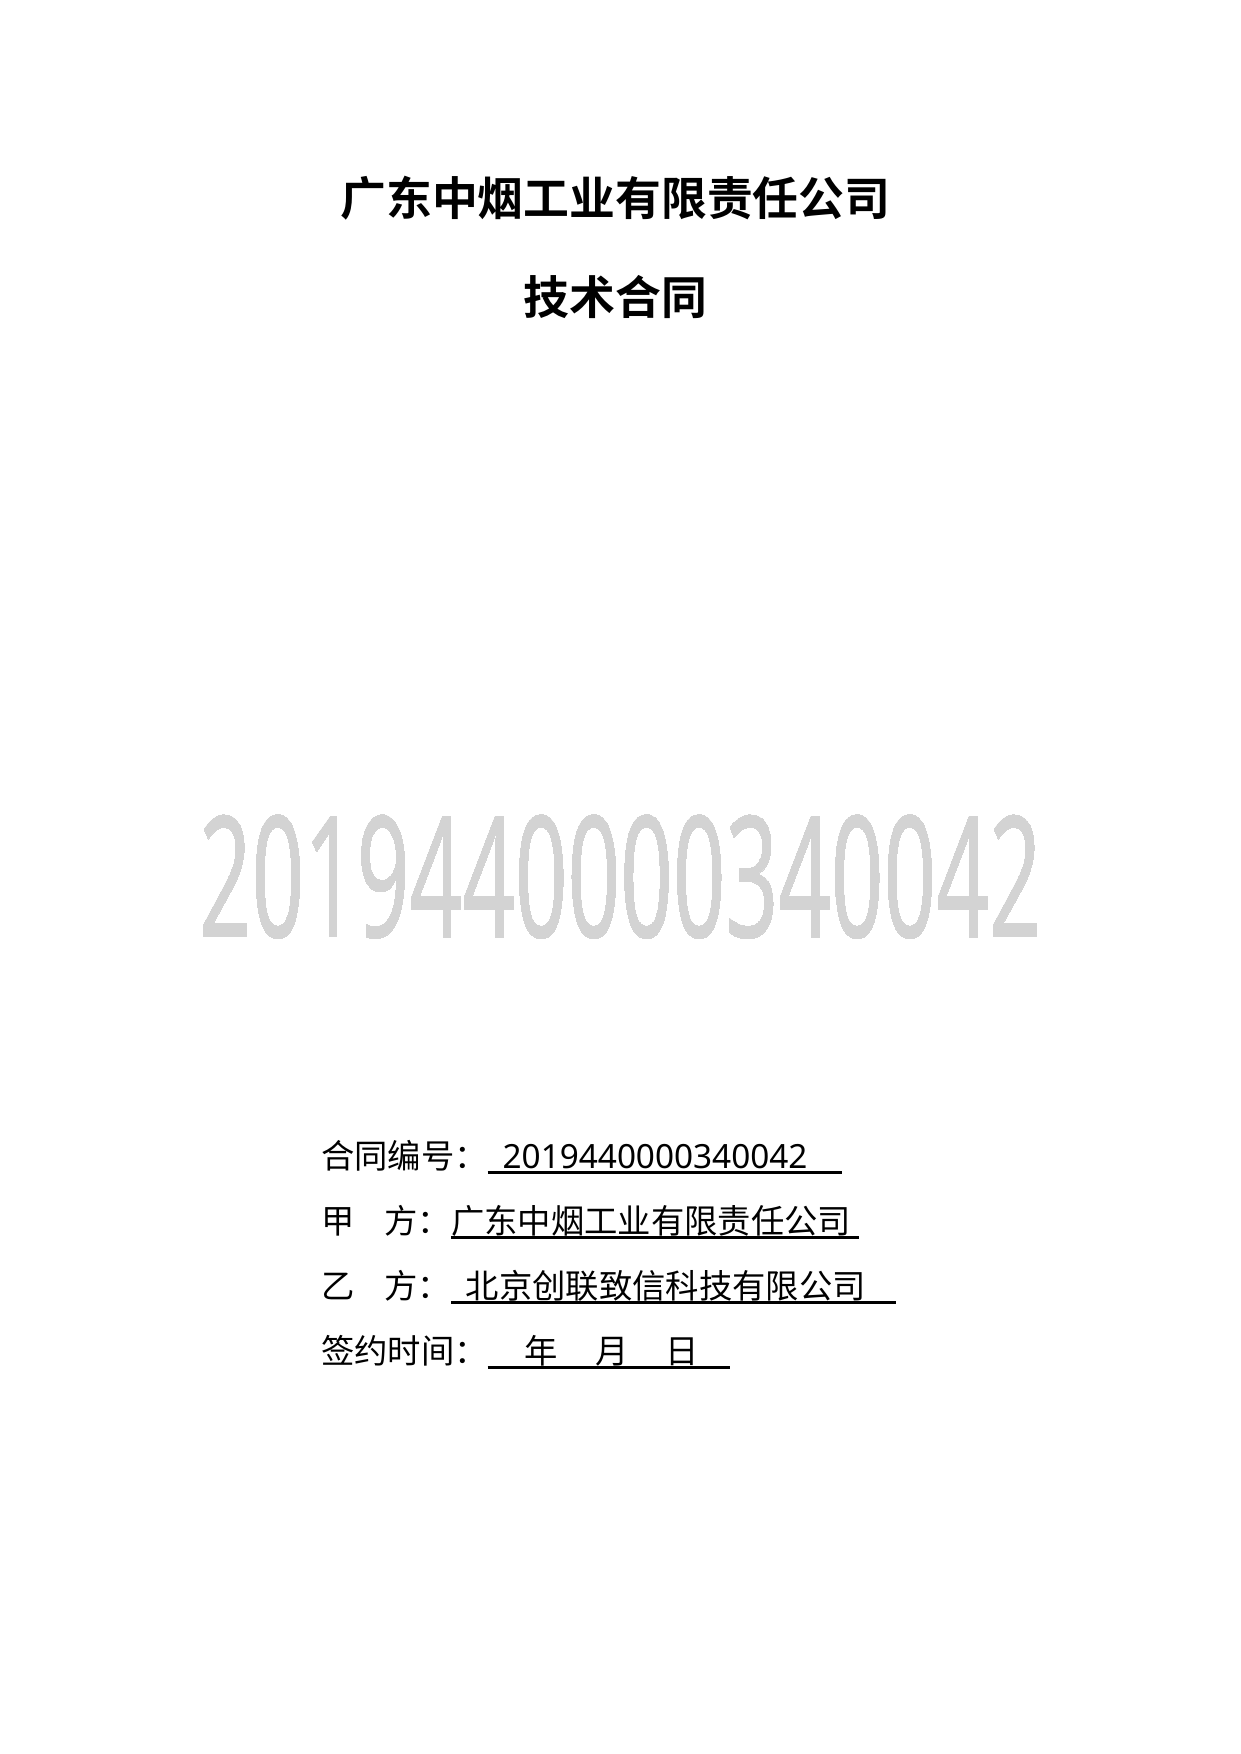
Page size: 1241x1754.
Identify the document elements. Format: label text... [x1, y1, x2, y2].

text 广东中烟工业有限责任公司 [187, 162, 1043, 228]
text 甲 方：广东中烟工业有限责任公司 [187, 1187, 1043, 1252]
text 签约时间： 年 月 日 [187, 1317, 1043, 1382]
text 合同编号： 2019440000340042 [187, 1122, 1043, 1187]
text 技术合同 [187, 261, 1043, 328]
text 乙 方： 北京创联致信科技有限公司 [187, 1252, 1043, 1317]
